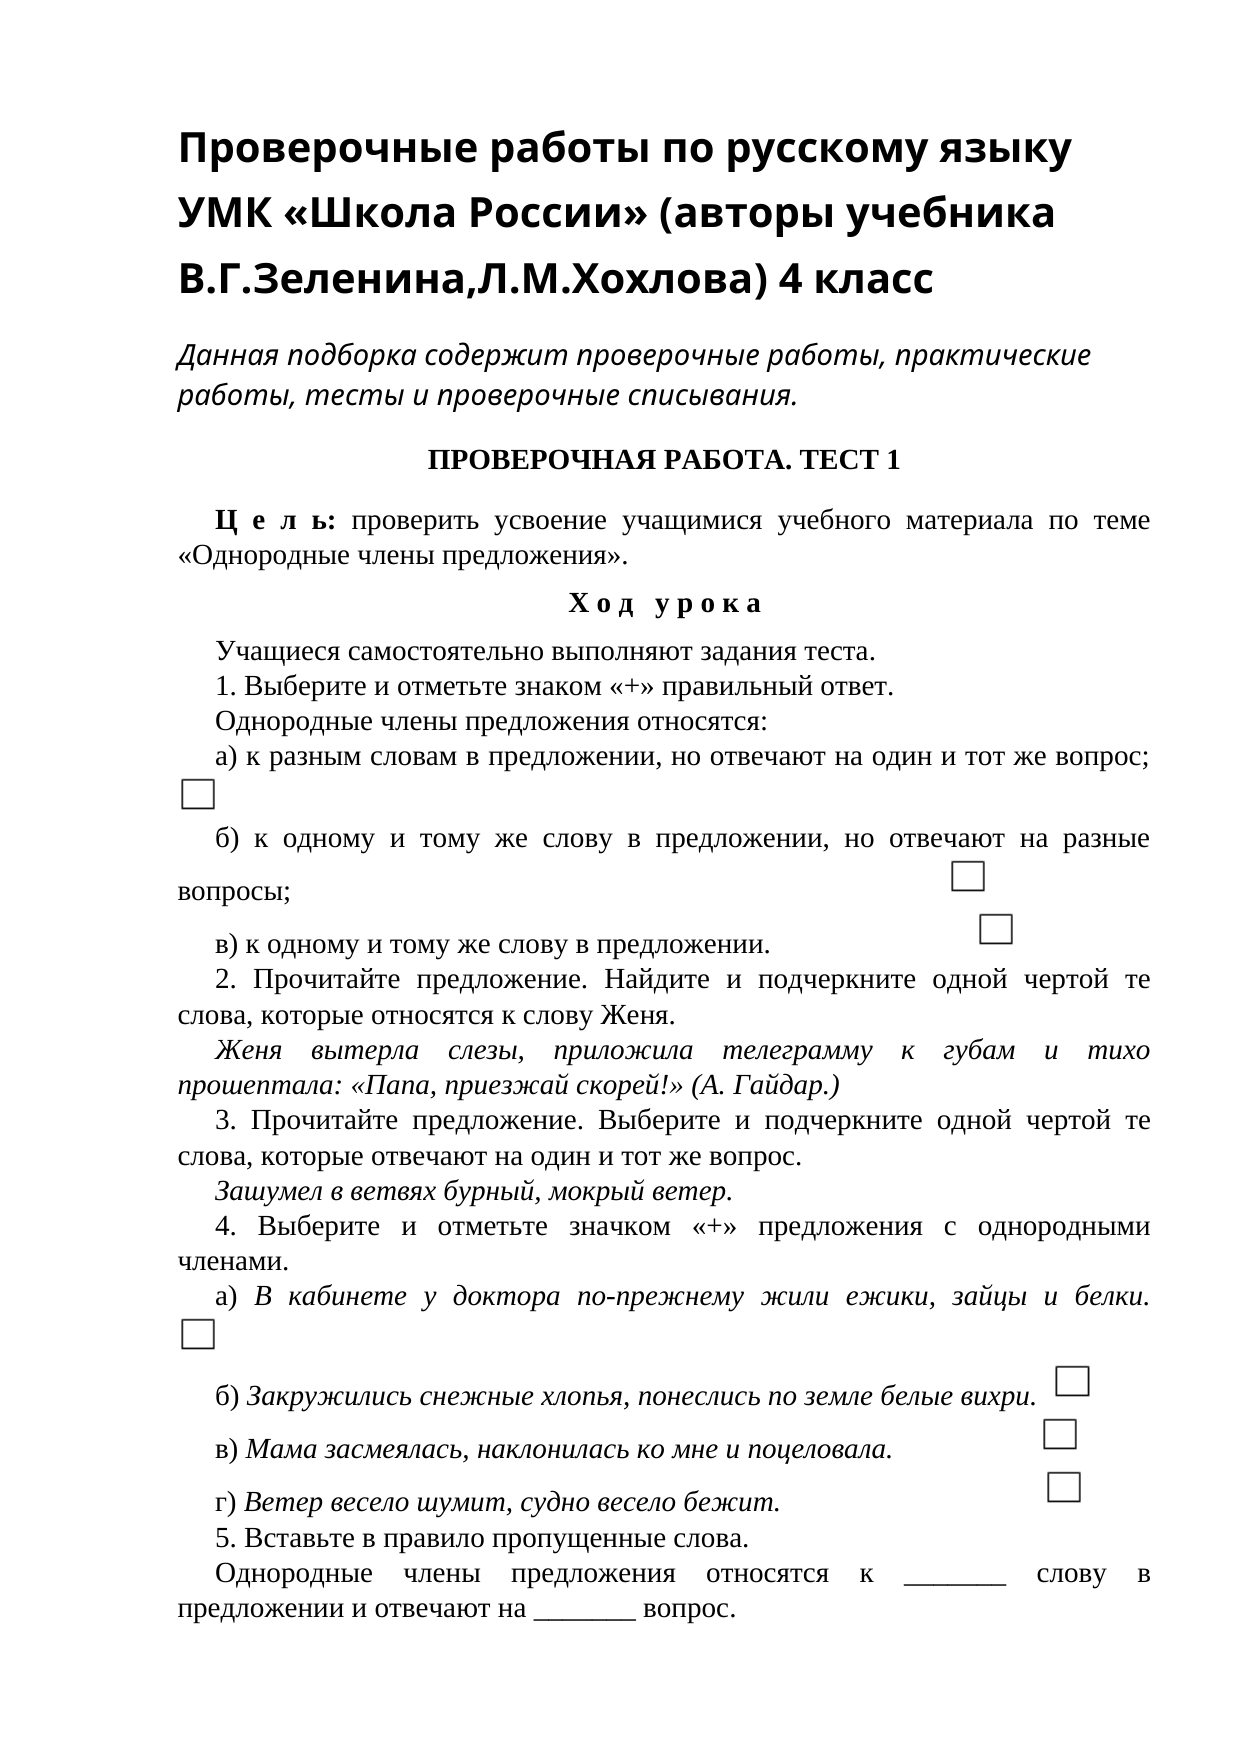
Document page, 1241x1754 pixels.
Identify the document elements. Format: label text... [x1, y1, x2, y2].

text в) Мама засмеялась, наклонилась ко мне и поцеловала. [177, 1413, 1152, 1465]
picture [975, 908, 1024, 954]
text 5. Вставьте в правило пропущенные слова. [177, 1520, 1152, 1553]
text 2. Прочитайте предложение. Найдите и подчеркните одной чертой те слова, которые относятся к слову Женя. [177, 962, 1152, 1030]
text а) В кабинете у доктора по-прежнему жили ежики, зайцы и белки. [177, 1278, 1152, 1359]
text Зашумел в ветвях бурный, мокрый ветер. [177, 1173, 1152, 1206]
text Данная подборка содержит проверочные работы, практические работы, тесты и проверочные списывания. [177, 334, 1152, 414]
text Учащиеся самостоятельно выполняют задания теста. [177, 633, 1152, 666]
text а) к разным словам в предложении, но отвечают на один и тот же вопрос; [177, 738, 1152, 819]
text Х о д у р о к а [177, 585, 1152, 619]
picture [177, 773, 226, 819]
text Ц е л ь: проверить усвоение учащимися учебного материала по теме «Однородные члены предложения». [177, 502, 1152, 571]
text Проверочная работа. тест 1 [177, 442, 1152, 476]
text Проверочные работы по русскому языку УМК «Школа России» (авторы учебника В.Г.Зеленина,Л.М.Хохлова) 4 класс [177, 118, 1152, 305]
text в) к одному и тому же слову в предложении. [177, 908, 1152, 960]
text Женя вытерла слезы, приложила телеграмму к губам и тихо прошептала: «Папа, приезжай скорей!» (А. Гайдар.) [177, 1032, 1152, 1101]
text г) Ветер весело шумит, судно весело бежит. [177, 1467, 1152, 1518]
text 1. Выберите и отметьте знаком «+» правильный ответ. [177, 668, 1152, 702]
picture [947, 855, 996, 901]
text б) Закружились снежные хлопья, понеслись по земле белые вихри. [177, 1360, 1152, 1412]
text Однородные члены предложения относятся: [177, 703, 1152, 737]
picture [1051, 1360, 1101, 1406]
picture [177, 1313, 226, 1359]
text б) к одному и тому же слову в предложении, но отвечают на разные вопросы; [177, 820, 1152, 907]
text 3. Прочитайте предложение. Выберите и подчеркните одной чертой те слова, которые отвечают на один и тот же вопрос. [177, 1102, 1152, 1171]
text 4. Выберите и отметьте значком «+» предложения с однородными членами. [177, 1208, 1152, 1277]
picture [1043, 1466, 1092, 1512]
picture [1039, 1413, 1088, 1459]
text Однородные члены предложения относятся к _______ слову в предложении и отвечают на _______ вопрос. [177, 1555, 1152, 1624]
